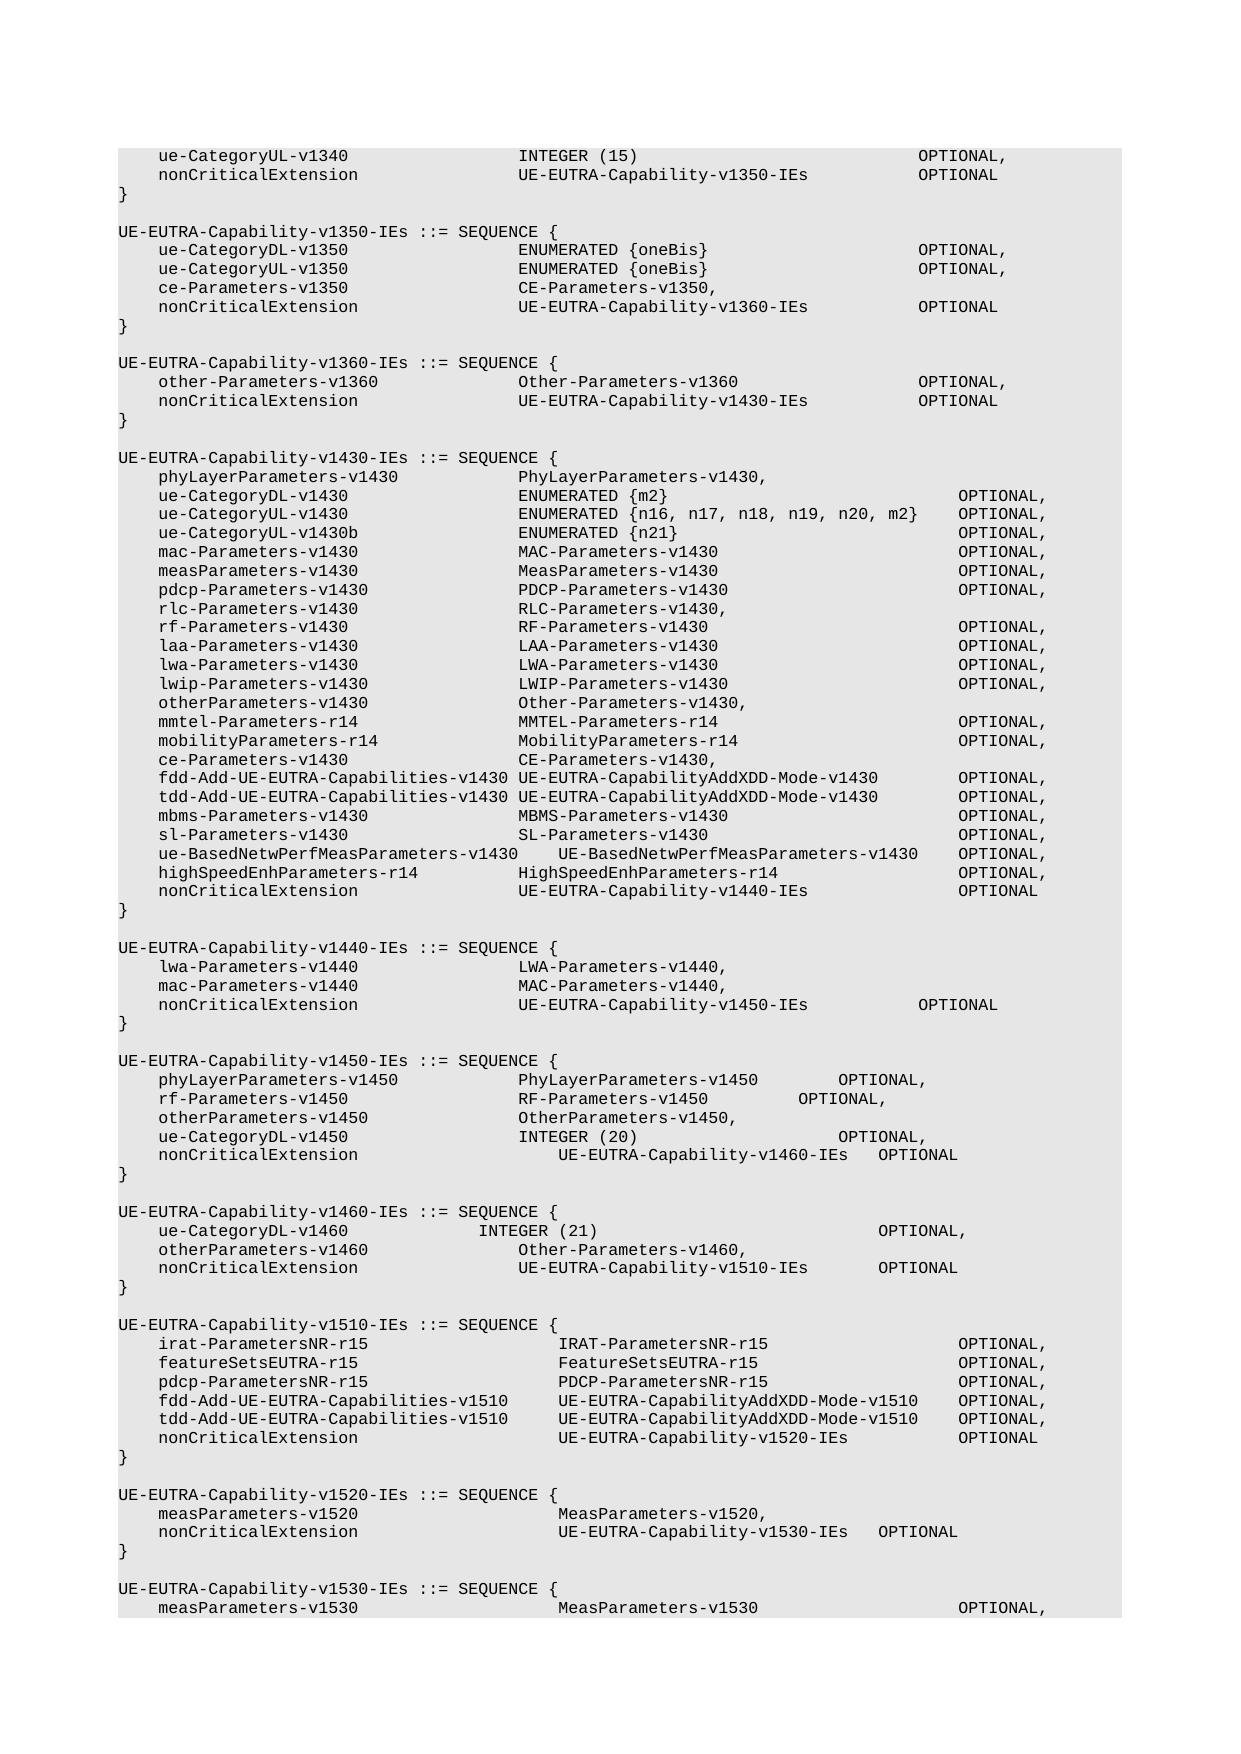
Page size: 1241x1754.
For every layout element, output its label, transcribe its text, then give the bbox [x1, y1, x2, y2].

text nonCriticalExtension UE-EUTRA-Capability-v1520-IEs OPTIONAL [118, 1430, 1122, 1449]
text laa-Parameters-v1430 LAA-Parameters-v1430 OPTIONAL, [118, 638, 1122, 657]
text otherParameters-v1460 Other-Parameters-v1460, [118, 1241, 1122, 1260]
text ue-CategoryDL-v1350 ENUMERATED {oneBis} OPTIONAL, [118, 242, 1122, 261]
text lwip-Parameters-v1430 LWIP-Parameters-v1430 OPTIONAL, [118, 676, 1122, 694]
text tdd-Add-UE-EUTRA-Capabilities-v1510 UE-EUTRA-CapabilityAddXDD-Mode-v1510 OPTIONAL, [118, 1411, 1122, 1430]
text measParameters-v1430 MeasParameters-v1430 OPTIONAL, [118, 562, 1122, 581]
text nonCriticalExtension UE-EUTRA-Capability-v1430-IEs OPTIONAL [118, 393, 1122, 412]
text ce-Parameters-v1350 CE-Parameters-v1350, [118, 280, 1122, 298]
text } [118, 1015, 1122, 1034]
text } [118, 1166, 1122, 1185]
text pdcp-ParametersNR-r15 PDCP-ParametersNR-r15 OPTIONAL, [118, 1373, 1122, 1392]
text nonCriticalExtension UE-EUTRA-Capability-v1440-IEs OPTIONAL [118, 883, 1122, 902]
text } [118, 1449, 1122, 1467]
text tdd-Add-UE-EUTRA-Capabilities-v1430 UE-EUTRA-CapabilityAddXDD-Mode-v1430 OPTIONAL, [118, 789, 1122, 808]
text UE-EUTRA-Capability-v1350-IEs ::= SEQUENCE { [118, 223, 1122, 242]
text UE-EUTRA-Capability-v1430-IEs ::= SEQUENCE { [118, 449, 1122, 468]
text ue-BasedNetwPerfMeasParameters-v1430 UE-BasedNetwPerfMeasParameters-v1430 OPTIONAL, [118, 845, 1122, 864]
text ue-CategoryUL-v1340 INTEGER (15) OPTIONAL, [118, 148, 1122, 167]
text nonCriticalExtension UE-EUTRA-Capability-v1530-IEs OPTIONAL [118, 1524, 1122, 1543]
text irat-ParametersNR-r15 IRAT-ParametersNR-r15 OPTIONAL, [118, 1336, 1122, 1354]
text sl-Parameters-v1430 SL-Parameters-v1430 OPTIONAL, [118, 826, 1122, 845]
text UE-EUTRA-Capability-v1360-IEs ::= SEQUENCE { [118, 355, 1122, 374]
text rf-Parameters-v1430 RF-Parameters-v1430 OPTIONAL, [118, 619, 1122, 638]
text UE-EUTRA-Capability-v1530-IEs ::= SEQUENCE { [118, 1581, 1122, 1599]
text rf-Parameters-v1450 RF-Parameters-v1450 OPTIONAL, [118, 1090, 1122, 1109]
text ue-CategoryDL-v1430 ENUMERATED {m2} OPTIONAL, [118, 487, 1122, 506]
text } [118, 1279, 1122, 1298]
text nonCriticalExtension UE-EUTRA-Capability-v1360-IEs OPTIONAL [118, 298, 1122, 317]
text UE-EUTRA-Capability-v1450-IEs ::= SEQUENCE { [118, 1053, 1122, 1072]
text UE-EUTRA-Capability-v1460-IEs ::= SEQUENCE { [118, 1203, 1122, 1222]
text UE-EUTRA-Capability-v1520-IEs ::= SEQUENCE { [118, 1486, 1122, 1505]
text lwa-Parameters-v1430 LWA-Parameters-v1430 OPTIONAL, [118, 657, 1122, 676]
text ue-CategoryDL-v1450 INTEGER (20) OPTIONAL, [118, 1128, 1122, 1147]
text ue-CategoryUL-v1430b ENUMERATED {n21} OPTIONAL, [118, 525, 1122, 544]
text nonCriticalExtension UE-EUTRA-Capability-v1450-IEs OPTIONAL [118, 996, 1122, 1015]
text fdd-Add-UE-EUTRA-Capabilities-v1510 UE-EUTRA-CapabilityAddXDD-Mode-v1510 OPTIONAL, [118, 1392, 1122, 1411]
text nonCriticalExtension UE-EUTRA-Capability-v1460-IEs OPTIONAL [118, 1147, 1122, 1166]
text } [118, 412, 1122, 431]
text pdcp-Parameters-v1430 PDCP-Parameters-v1430 OPTIONAL, [118, 581, 1122, 600]
text } [118, 902, 1122, 921]
text nonCriticalExtension UE-EUTRA-Capability-v1350-IEs OPTIONAL [118, 167, 1122, 185]
text mmtel-Parameters-r14 MMTEL-Parameters-r14 OPTIONAL, [118, 713, 1122, 732]
text otherParameters-v1450 OtherParameters-v1450, [118, 1109, 1122, 1128]
text } [118, 185, 1122, 204]
text ue-CategoryUL-v1350 ENUMERATED {oneBis} OPTIONAL, [118, 261, 1122, 280]
text } [118, 1543, 1122, 1562]
text otherParameters-v1430 Other-Parameters-v1430, [118, 694, 1122, 713]
text ue-CategoryDL-v1460 INTEGER (21) OPTIONAL, [118, 1222, 1122, 1241]
text mac-Parameters-v1430 MAC-Parameters-v1430 OPTIONAL, [118, 544, 1122, 562]
text } [118, 317, 1122, 336]
text lwa-Parameters-v1440 LWA-Parameters-v1440, [118, 958, 1122, 977]
text phyLayerParameters-v1450 PhyLayerParameters-v1450 OPTIONAL, [118, 1072, 1122, 1090]
text phyLayerParameters-v1430 PhyLayerParameters-v1430, [118, 468, 1122, 487]
text fdd-Add-UE-EUTRA-Capabilities-v1430 UE-EUTRA-CapabilityAddXDD-Mode-v1430 OPTIONAL, [118, 770, 1122, 789]
text UE-EUTRA-Capability-v1510-IEs ::= SEQUENCE { [118, 1317, 1122, 1336]
text measParameters-v1520 MeasParameters-v1520, [118, 1505, 1122, 1524]
text mac-Parameters-v1440 MAC-Parameters-v1440, [118, 977, 1122, 996]
text other-Parameters-v1360 Other-Parameters-v1360 OPTIONAL, [118, 374, 1122, 393]
text nonCriticalExtension UE-EUTRA-Capability-v1510-IEs OPTIONAL [118, 1260, 1122, 1279]
text rlc-Parameters-v1430 RLC-Parameters-v1430, [118, 600, 1122, 619]
text ce-Parameters-v1430 CE-Parameters-v1430, [118, 751, 1122, 770]
text mobilityParameters-r14 MobilityParameters-r14 OPTIONAL, [118, 732, 1122, 751]
text measParameters-v1530 MeasParameters-v1530 OPTIONAL, [118, 1599, 1122, 1618]
text featureSetsEUTRA-r15 FeatureSetsEUTRA-r15 OPTIONAL, [118, 1354, 1122, 1373]
text mbms-Parameters-v1430 MBMS-Parameters-v1430 OPTIONAL, [118, 808, 1122, 826]
text highSpeedEnhParameters-r14 HighSpeedEnhParameters-r14 OPTIONAL, [118, 864, 1122, 883]
text ue-CategoryUL-v1430 ENUMERATED {n16, n17, n18, n19, n20, m2} OPTIONAL, [118, 506, 1122, 525]
text UE-EUTRA-Capability-v1440-IEs ::= SEQUENCE { [118, 939, 1122, 958]
